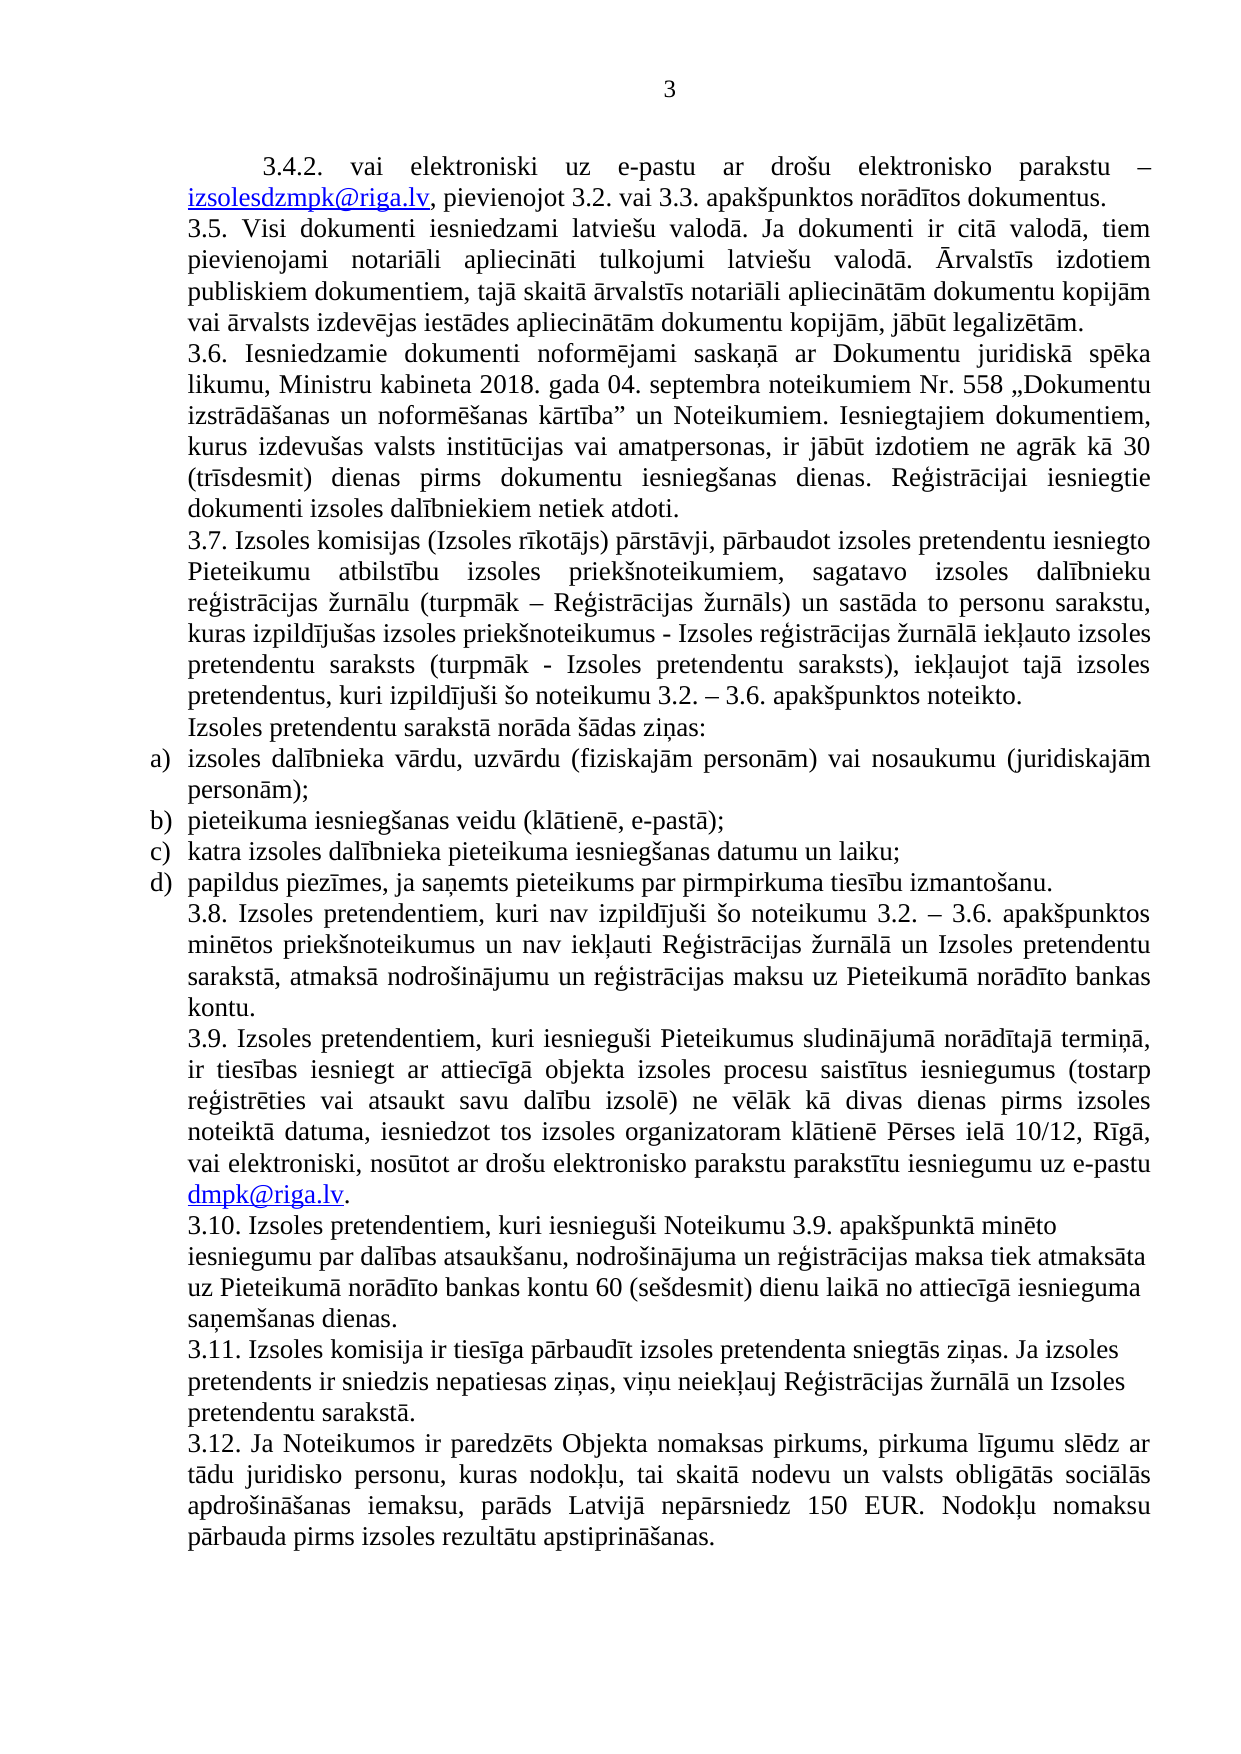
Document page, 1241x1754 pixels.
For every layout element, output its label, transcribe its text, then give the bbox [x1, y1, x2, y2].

text 3.5. Visi dokumenti iesniedzami latviešu valodā. Ja dokumenti ir citā valodā, tiem pievienojami notariāli apliecināti tulkojumi latviešu valodā. Ārvalstīs izdotiem publiskiem dokumentiem, tajā skaitā ārvalstīs notariāli apliecinātām dokumentu kopijām vai ārvalsts izdevējas iestādes apliecinātām dokumentu kopijām, jābūt legalizētām. [187, 212, 1152, 337]
text Izsoles pretendentu sarakstā norāda šādas ziņas: [187, 711, 1152, 742]
text 3.11. Izsoles komisija ir tiesīga pārbaudīt izsoles pretendenta sniegtās ziņas. Ja izsoles pretendents ir sniedzis nepatiesas ziņas, viņu neiekļauj Reģistrācijas žurnālā un Izsoles pretendentu sarakstā. [187, 1333, 1152, 1427]
text 3.8. Izsoles pretendentiem, kuri nav izpildījuši šo noteikumu 3.2. – 3.6. apakšpunktos minētos priekšnoteikumus un nav iekļauti Reģistrācijas žurnālā un Izsoles pretendentu sarakstā, atmaksā nodrošinājumu un reģistrācijas maksu uz Pieteikumā norādīto bankas kontu. [187, 897, 1152, 1022]
text 3.9. Izsoles pretendentiem, kuri iesnieguši Pieteikumus sludinājumā norādītajā termiņā, ir tiesības iesniegt ar attiecīgā objekta izsoles procesu saistītus iesniegumus (tostarp reģistrēties vai atsaukt savu dalību izsolē) ne vēlāk kā divas dienas pirms izsoles noteiktā datuma, iesniedzot tos izsoles organizatoram klātienē Pērses ielā 10/12, Rīgā, vai elektroniski, nosūtot ar drošu elektronisko parakstu parakstītu iesniegumu uz e-pastu dmpk@riga.lv. [187, 1022, 1152, 1209]
text 3.6. Iesniedzamie dokumenti noformējami saskaņā ar Dokumentu juridiskā spēka likumu, Ministru kabineta 2018. gada 04. septembra noteikumiem Nr. 558 „Dokumentu izstrādāšanas un noformēšanas kārtība” un Noteikumiem. Iesniegtajiem dokumentiem, kurus izdevušas valsts institūcijas vai amatpersonas, ir jābūt izdotiem ne agrāk kā 30 (trīsdesmit) dienas pirms dokumentu iesniegšanas dienas. Reģistrācijai iesniegtie dokumenti izsoles dalībniekiem netiek atdoti. [187, 337, 1152, 524]
text 3.10. Izsoles pretendentiem, kuri iesnieguši Noteikumu 3.9. apakšpunktā minēto iesniegumu par dalības atsaukšanu, nodrošinājuma un reģistrācijas maksa tiek atmaksāta uz Pieteikumā norādīto bankas kontu 60 (sešdesmit) dienu laikā no attiecīgā iesnieguma saņemšanas dienas. [187, 1209, 1152, 1333]
text 3.12. Ja Noteikumos ir paredzēts Objekta nomaksas pirkums, pirkuma līgumu slēdz ar tādu juridisko personu, kuras nodokļu, tai skaitā nodevu un valsts obligātās sociālās apdrošināšanas iemaksu, parāds Latvijā nepārsniedz 150 EUR. Nodokļu nomaksu pārbauda pirms izsoles rezultātu apstiprināšanas. [187, 1427, 1152, 1552]
list papildus piezīmes, ja saņemts pieteikums par pirmpirkuma tiesību izmantošanu. [150, 866, 1152, 897]
list pieteikuma iesniegšanas veidu (klātienē, e-pastā); [150, 804, 1152, 835]
text 3.4.2. vai elektroniski uz e-pastu ar drošu elektronisko parakstu – izsolesdzmpk@riga.lv, pievienojot 3.2. vai 3.3. apakšpunktos norādītos dokumentus. [187, 150, 1152, 212]
list izsoles dalībnieka vārdu, uzvārdu (fiziskajām personām) vai nosaukumu (juridiskajām personām); [150, 742, 1152, 804]
text 3.7. Izsoles komisijas (Izsoles rīkotājs) pārstāvji, pārbaudot izsoles pretendentu iesniegto Pieteikumu atbilstību izsoles priekšnoteikumiem, sagatavo izsoles dalībnieku reģistrācijas žurnālu (turpmāk – Reģistrācijas žurnāls) un sastāda to personu sarakstu, kuras izpildījušas izsoles priekšnoteikumus - Izsoles reģistrācijas žurnālā iekļauto izsoles pretendentu saraksts (turpmāk - Izsoles pretendentu saraksts), iekļaujot tajā izsoles pretendentus, kuri izpildījuši šo noteikumu 3.2. – 3.6. apakšpunktos noteikto. [187, 524, 1152, 711]
list katra izsoles dalībnieka pieteikuma iesniegšanas datumu un laiku; [150, 835, 1152, 866]
